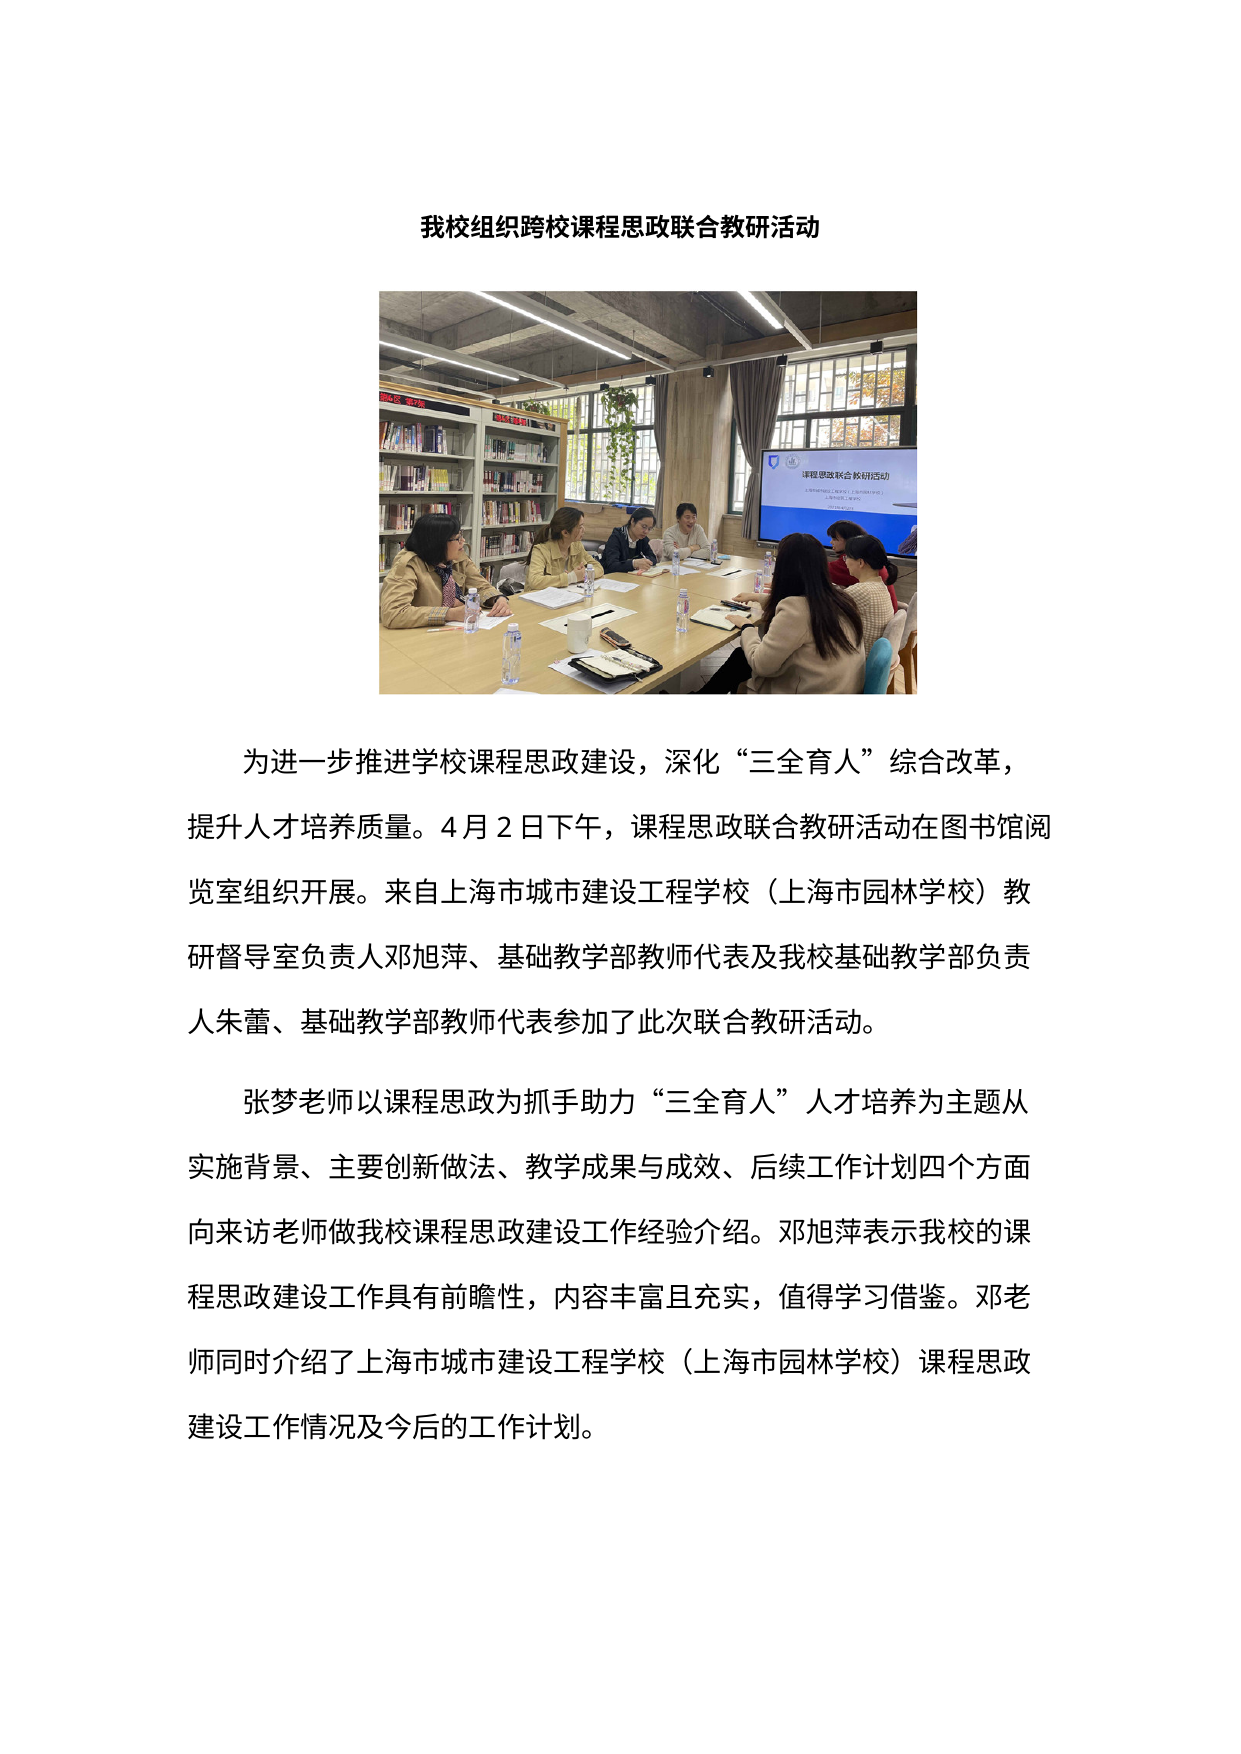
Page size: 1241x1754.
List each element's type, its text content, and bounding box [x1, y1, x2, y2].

picture [377, 289, 918, 695]
text 为进一步推进学校课程思政建设，深化“三全育人”综合改革，提升人才培养质量。4月2日下午，课程思政联合教研活动在图书馆阅览室组织开展。来自上海市城市建设工程学校（上海市园林学校）教研督导室负责人邓旭萍、基础教学部教师代表及我校基础教学部负责人朱蕾、基础教学部教师代表参加了此次联合教研活动。 [187, 728, 1053, 1053]
text 张梦老师以课程思政为抓手助力“三全育人”人才培养为主题从实施背景、主要创新做法、教学成果与成效、后续工作计划四个方面向来访老师做我校课程思政建设工作经验介绍。邓旭萍表示我校的课程思政建设工作具有前瞻性，内容丰富且充实，值得学习借鉴。邓老师同时介绍了上海市城市建设工程学校（上海市园林学校）课程思政建设工作情况及今后的工作计划。 [187, 1068, 1053, 1458]
text 我校组织跨校课程思政联合教研活动 [187, 193, 1053, 258]
